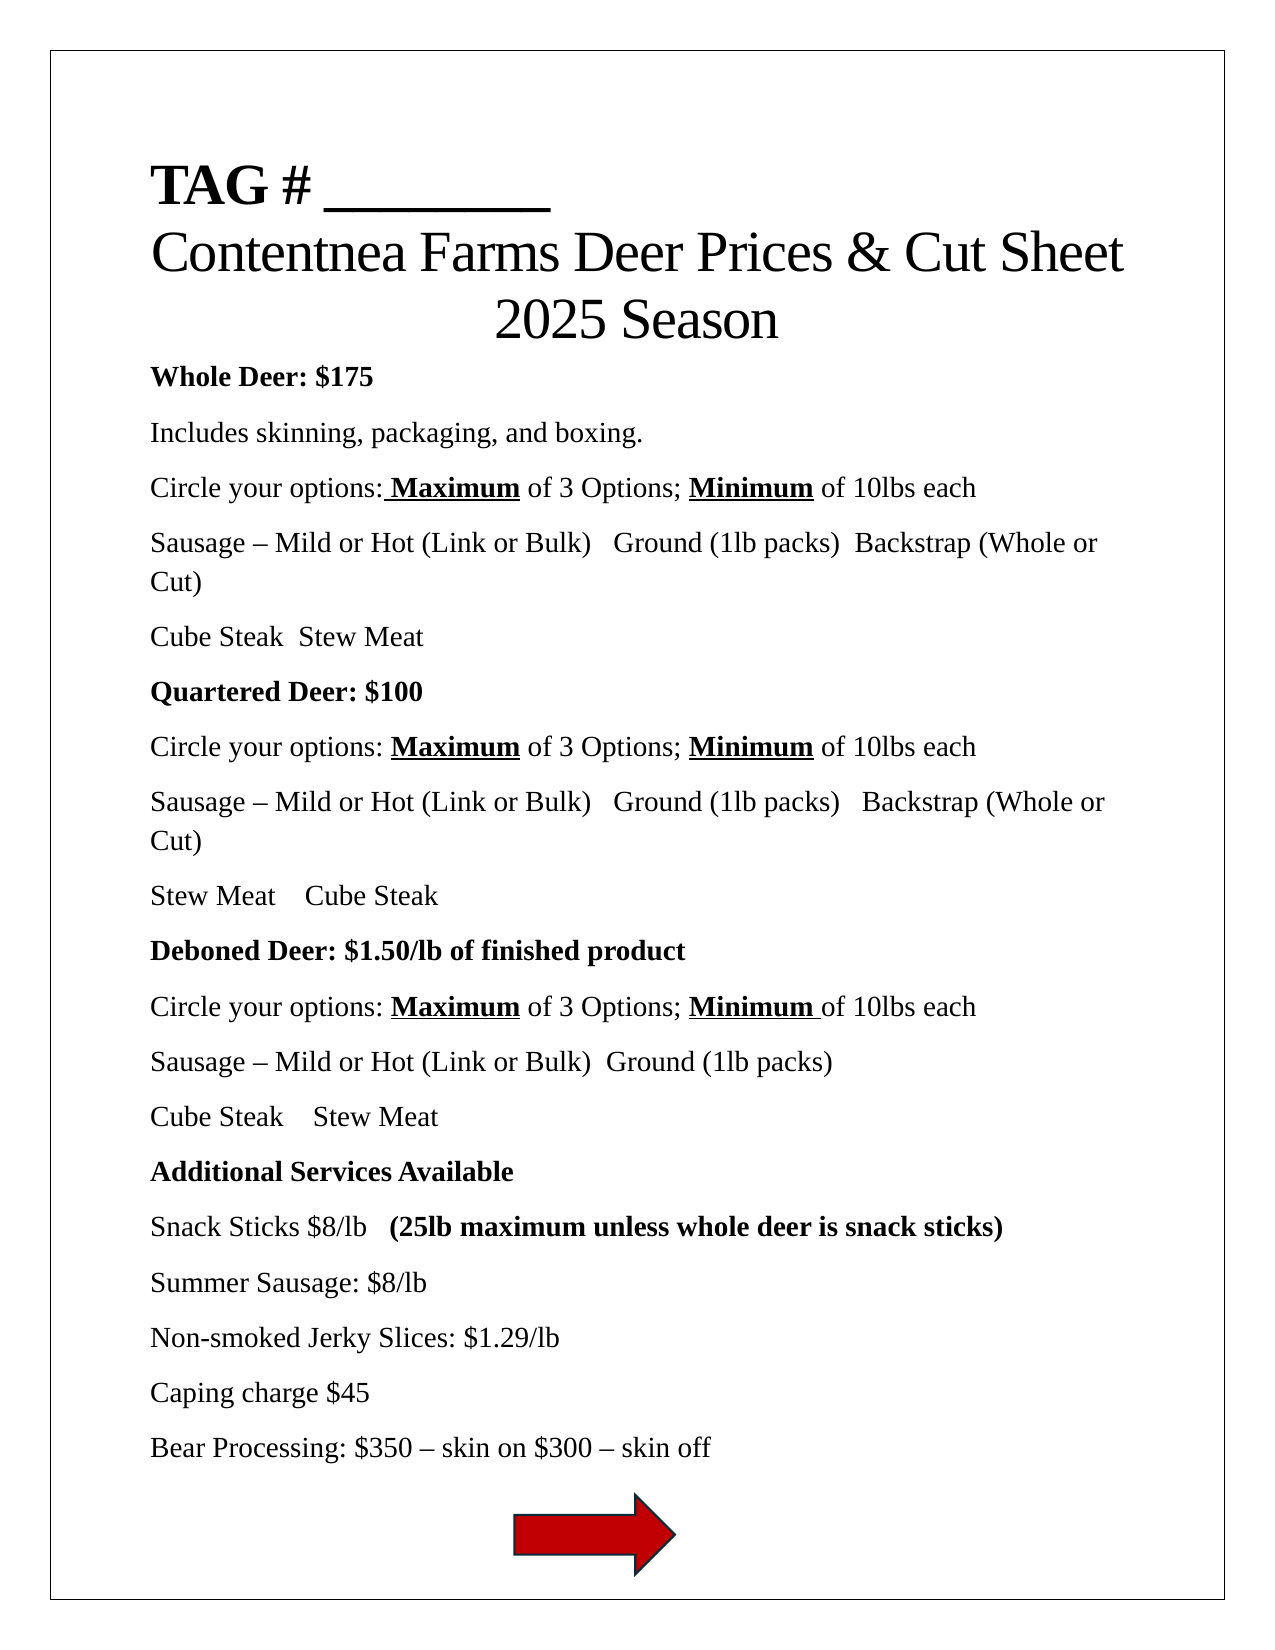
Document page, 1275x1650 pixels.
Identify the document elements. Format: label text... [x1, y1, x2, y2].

text Snack Sticks $8/lb (25lb maximum unless whole deer is snack sticks) [150, 1209, 1125, 1243]
text Sausage – Mild or Hot (Link or Bulk) Ground (1lb packs) Backstrap (Whole or Cut) [150, 525, 1125, 597]
text Whole Deer: $175 [150, 359, 1125, 393]
title Contentnea Farms Deer Prices & Cut Sheet 2025 Season [150, 217, 1125, 351]
text Sausage – Mild or Hot (Link or Bulk) Ground (1lb packs) [150, 1044, 1125, 1077]
text Deboned Deer: $1.50/lb of finished product [150, 933, 1125, 967]
text Caping charge $45 [150, 1375, 1125, 1409]
text Circle your options: Maximum of 3 Options; Minimum of 10lbs each [150, 729, 1125, 763]
title TAG # ________ [150, 150, 1125, 217]
text Non-smoked Jerky Slices: $1.29/lb [150, 1320, 1125, 1353]
text Circle your options: Maximum of 3 Options; Minimum of 10lbs each [150, 989, 1125, 1022]
text Sausage – Mild or Hot (Link or Bulk) Ground (1lb packs) Backstrap (Whole or Cut) [150, 784, 1125, 857]
text Additional Services Available [150, 1154, 1125, 1188]
text Cube Steak Stew Meat [150, 1099, 1125, 1133]
text Cube Steak Stew Meat [150, 619, 1125, 652]
text Circle your options: Maximum of 3 Options; Minimum of 10lbs each [150, 470, 1125, 503]
text Summer Sausage: $8/lb [150, 1265, 1125, 1298]
text Includes skinning, packaging, and boxing. [150, 415, 1125, 448]
text Bear Processing: $350 – skin on $300 – skin off [150, 1430, 1125, 1464]
text Stew Meat Cube Steak [150, 878, 1125, 912]
text Quartered Deer: $100 [150, 674, 1125, 708]
